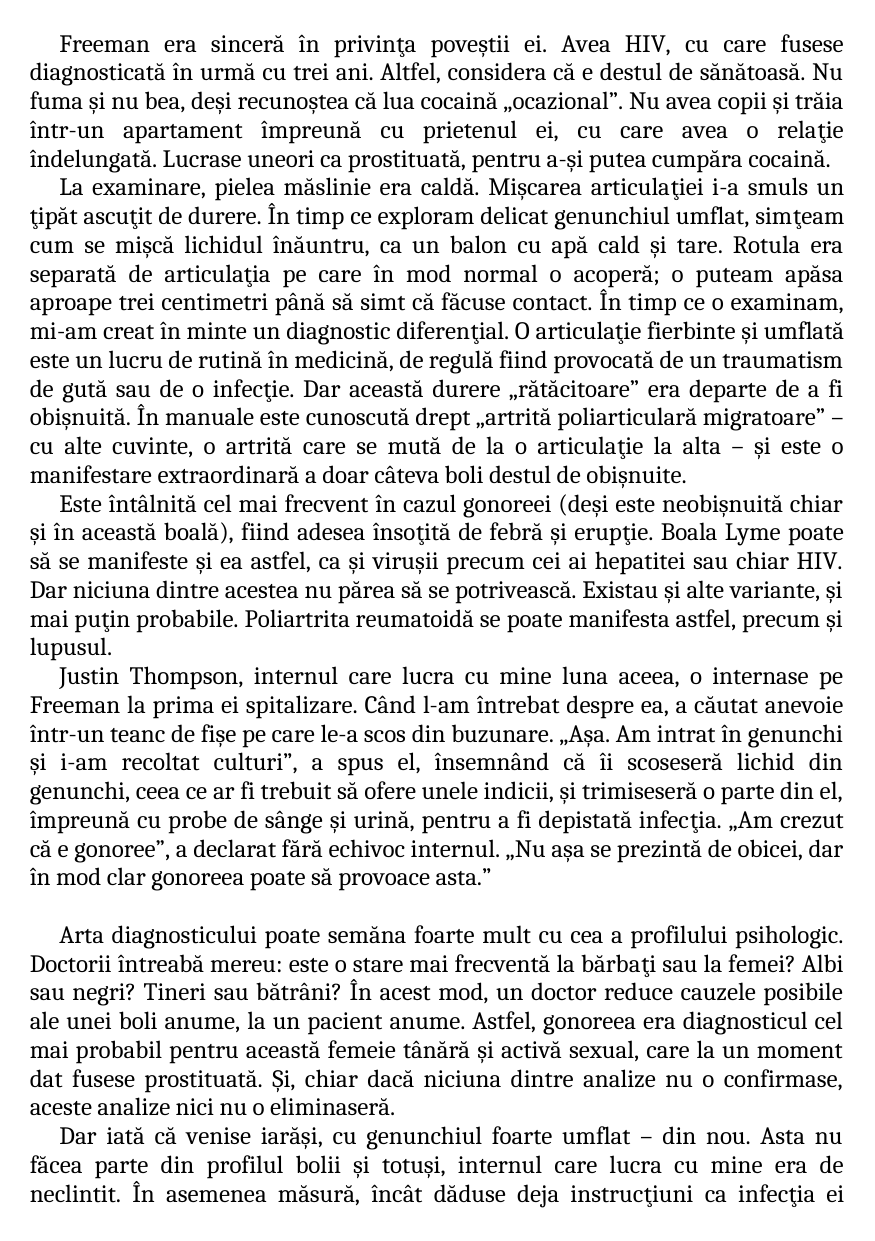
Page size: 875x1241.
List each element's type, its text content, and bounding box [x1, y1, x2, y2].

text Arta diagnosticului poate semăna foarte mult cu cea a profilului psihologic. Doctorii întreabă mereu: este o stare mai frecventă la bărbaţi sau la femei? Albi sau negri? Tineri sau bătrâni? În acest mod, un doctor reduce cauzele posibile ale unei boli anume, la un pacient anume. Astfel, gonoreea era diagnosticul cel mai probabil pentru această femeie tânără şi activă sexual, care la un moment dat fusese prostituată. Şi, chiar dacă niciuna dintre analize nu o confirmase, aceste analize nici nu o eliminaseră. [29, 921, 844, 1122]
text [29, 1122, 844, 1208]
text La examinare, pielea măslinie era caldă. Mişcarea articulaţiei i-a smuls un ţipăt ascuţit de durere. În timp ce exploram delicat genunchiul umflat, simţeam cum se mişcă lichidul înăuntru, ca un balon cu apă cald şi tare. Rotula era separată de articulaţia pe care în mod normal o acoperă; o puteam apăsa aproape trei centimetri până să simt că făcuse contact. În timp ce o examinam, mi-am creat în minte un diagnostic diferenţial. O articulaţie fierbinte şi umflată este un lucru de rutină în medicină, de regulă fiind provocată de un traumatism de gută sau de o infecţie. Dar această durere „rătăcitoare” era departe de a fi obişnuită. În manuale este cunoscută drept „artrită poliarticulară migratoare” – cu alte cuvinte, o artrită care se mută de la o articulaţie la alta – şi este o manifestare extraordinară a doar câteva boli destul de obişnuite. [29, 173, 844, 489]
text Este întâlnită cel mai frecvent în cazul gonoreei (deşi este neobişnuită chiar şi în această boală), fiind adesea însoţită de febră şi erupţie. Boala Lyme poate să se manifeste şi ea astfel, ca şi viruşii precum cei ai hepatitei sau chiar HIV. Dar niciuna dintre acestea nu părea să se potrivească. Existau şi alte variante, şi mai puţin probabile. Poliartrita reumatoidă se poate manifesta astfel, precum şi lupusul. [29, 489, 844, 662]
text Justin Thompson, internul care lucra cu mine luna aceea, o internase pe Freeman la prima ei spitalizare. Când l-am întrebat despre ea, a căutat anevoie într-un teanc de fişe pe care le-a scos din buzunare. „Aşa. Am intrat în genunchi şi i-am recoltat culturi”, a spus el, însemnând că îi scoseseră lichid din genunchi, ceea ce ar fi trebuit să ofere unele indicii, şi trimiseseră o parte din el, împreună cu probe de sânge şi urină, pentru a fi depistată infecţia. „Am crezut că e gonoree”, a declarat fără echivoc internul. „Nu aşa se prezintă de obicei, dar în mod clar gonoreea poate să provoace asta.” [29, 662, 844, 892]
text Freeman era sinceră în privinţa poveştii ei. Avea HIV, cu care fusese diagnosticată în urmă cu trei ani. Altfel, considera că e destul de sănătoasă. Nu fuma şi nu bea, deşi recunoştea că lua cocaină „ocazional”. Nu avea copii şi trăia într-un apartament împreună cu prietenul ei, cu care avea o relaţie îndelungată. Lucrase uneori ca prostituată, pentru a-şi putea cumpăra cocaină. [29, 29, 844, 173]
